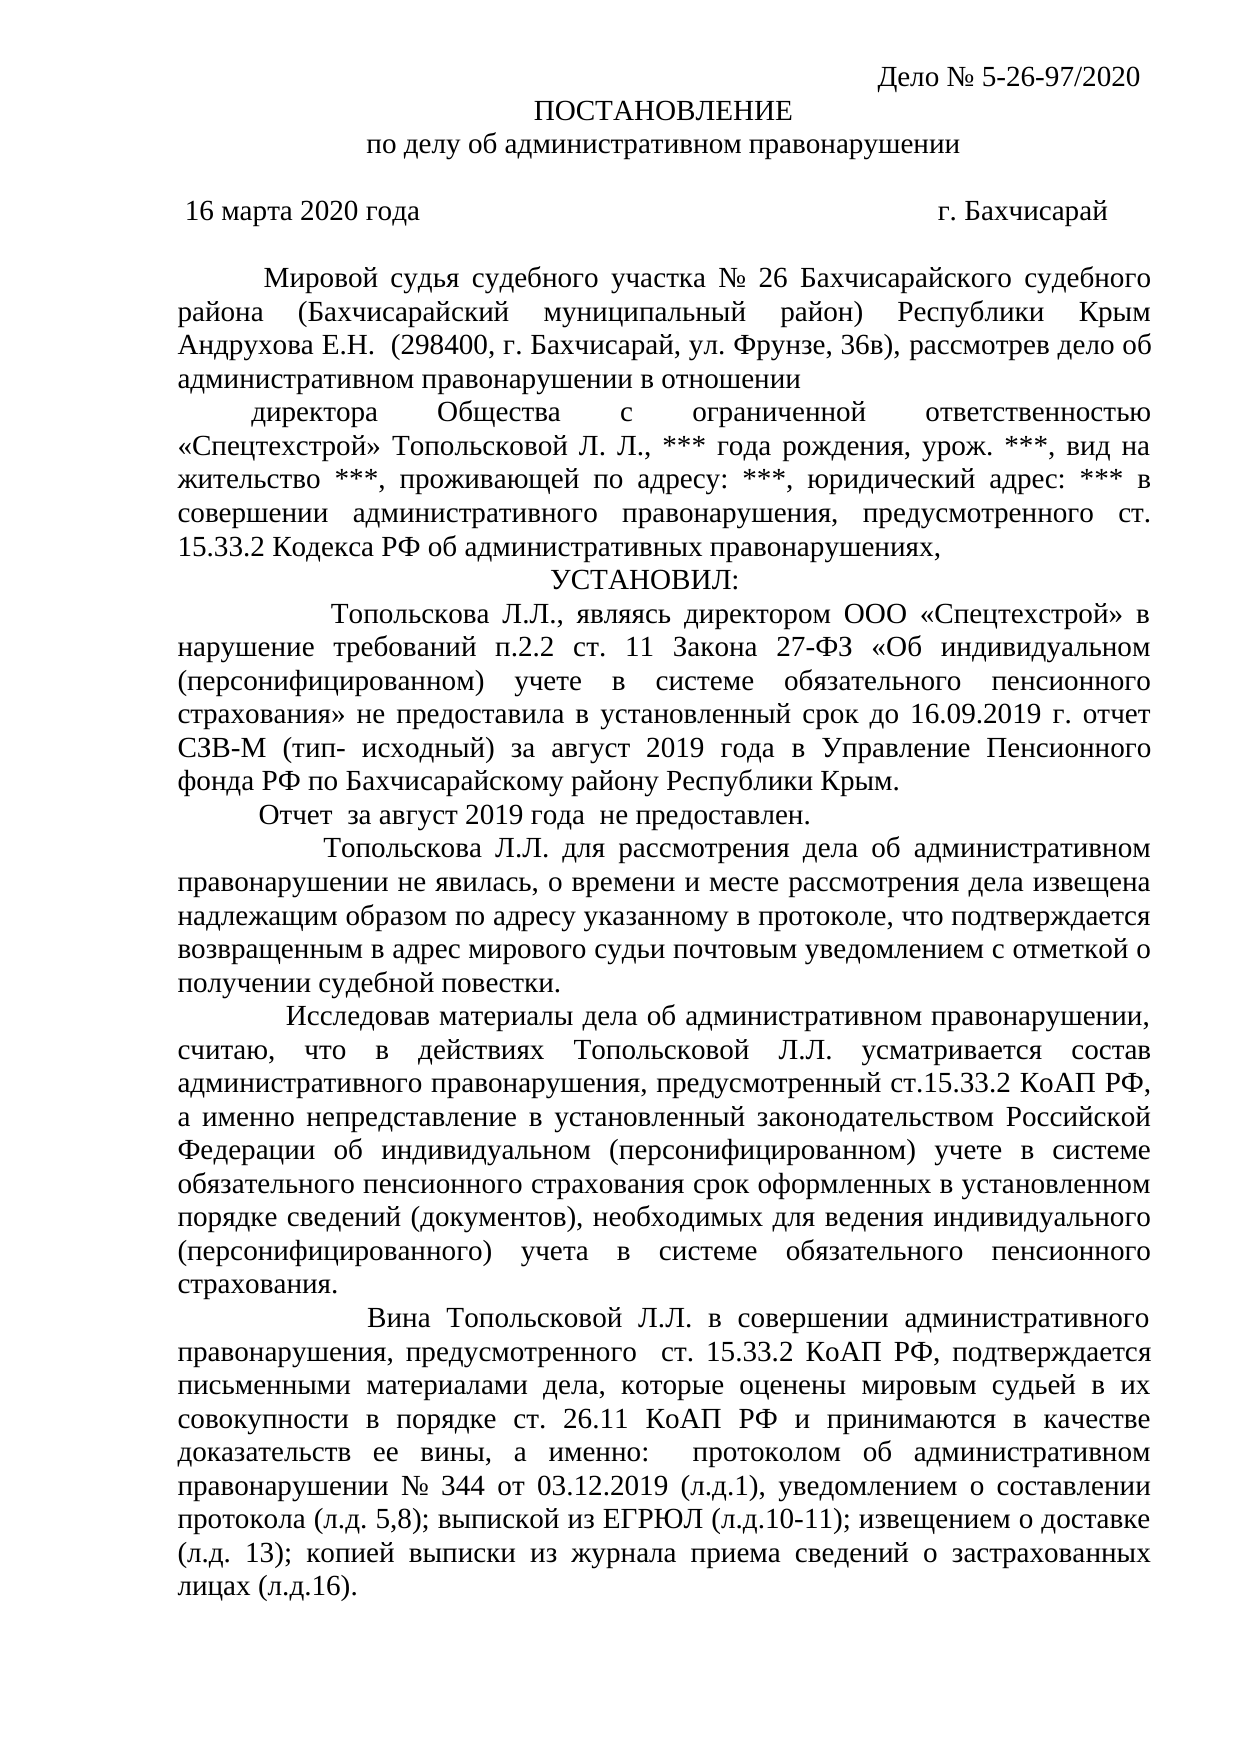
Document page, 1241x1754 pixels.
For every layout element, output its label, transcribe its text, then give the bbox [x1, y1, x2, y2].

text Топольскова Л.Л., являясь директором ООО «Спецтехстрой» в нарушение требований п.2.2 ст. 11 Закона 27-ФЗ «Об индивидуальном (персонифицированном) учете в системе обязательного пенсионного страхования» не предоставила в установленный срок до 16.09.2019 г. отчет СЗВ-М (тип- исходный) за август 2019 года в Управление Пенсионного фонда РФ по Бахчисарайскому району Республики Крым. [177, 596, 1152, 797]
text директора Общества с ограниченной ответственностью «Спецтехстрой» Топольсковой Л. Л., *** года рождения, урож. ***, вид на жительство ***, проживающей по адресу: ***, юридический адрес: *** в совершении административного правонарушения, предусмотренного ст. 15.33.2 Кодекса РФ об административных правонарушениях, [177, 394, 1152, 562]
text УСТАНОВИЛ: [177, 562, 1152, 596]
text Топольскова Л.Л. для рассмотрения дела об административном правонарушении не явилась, о времени и месте рассмотрения дела извещена надлежащим образом по адресу указанному в протоколе, что подтверждается возвращенным в адрес мирового судьи почтовым уведомлением с отметкой о получении судебной повестки. [177, 831, 1152, 998]
text Отчет за август 2019 года не предоставлен. [177, 797, 1152, 831]
text Исследовав материалы дела об административном правонарушении, считаю, что в действиях Топольсковой Л.Л. усматривается состав административного правонарушения, предусмотренный ст.15.33.2 КоАП РФ, а именно непредставление в установленный законодательством Российской Федерации об индивидуальном (персонифицированном) учете в системе обязательного пенсионного страхования срок оформленных в установленном порядке сведений (документов), необходимых для ведения индивидуального (персонифицированного) учета в системе обязательного пенсионного страхования. [177, 998, 1152, 1300]
text по делу об административном правонарушении [177, 126, 1149, 160]
text Вина Топольсковой Л.Л. в совершении административного правонарушения, предусмотренного ст. 15.33.2 КоАП РФ, подтверждается письменными материалами дела, которые оценены мировым судьей в их совокупности в порядке ст. 26.11 КоАП РФ и принимаются в качестве доказательств ее вины, а именно: протоколом об административном правонарушении № 344 от 03.12.2019 (л.д.1), уведомлением о составлении протокола (л.д. 5,8); выпиской из ЕГРЮЛ (л.д.10-11); извещением о доставке (л.д. 13); копией выписки из журнала приема сведений о застрахованных лицах (л.д.16). [177, 1300, 1152, 1602]
text Мировой судья судебного участка № 26 Бахчисарайского судебного района (Бахчисарайский муниципальный район) Республики Крым Андрухова Е.Н. (298400, г. Бахчисарай, ул. Фрунзе, 36в), рассмотрев дело об административном правонарушении в отношении [177, 260, 1152, 394]
text Дело № 5-26-97/2020 [177, 59, 1149, 93]
text 16 марта 2020 года г. Бахчисарай [177, 193, 1149, 227]
text ПОСТАНОВЛЕНИЕ [177, 93, 1149, 126]
